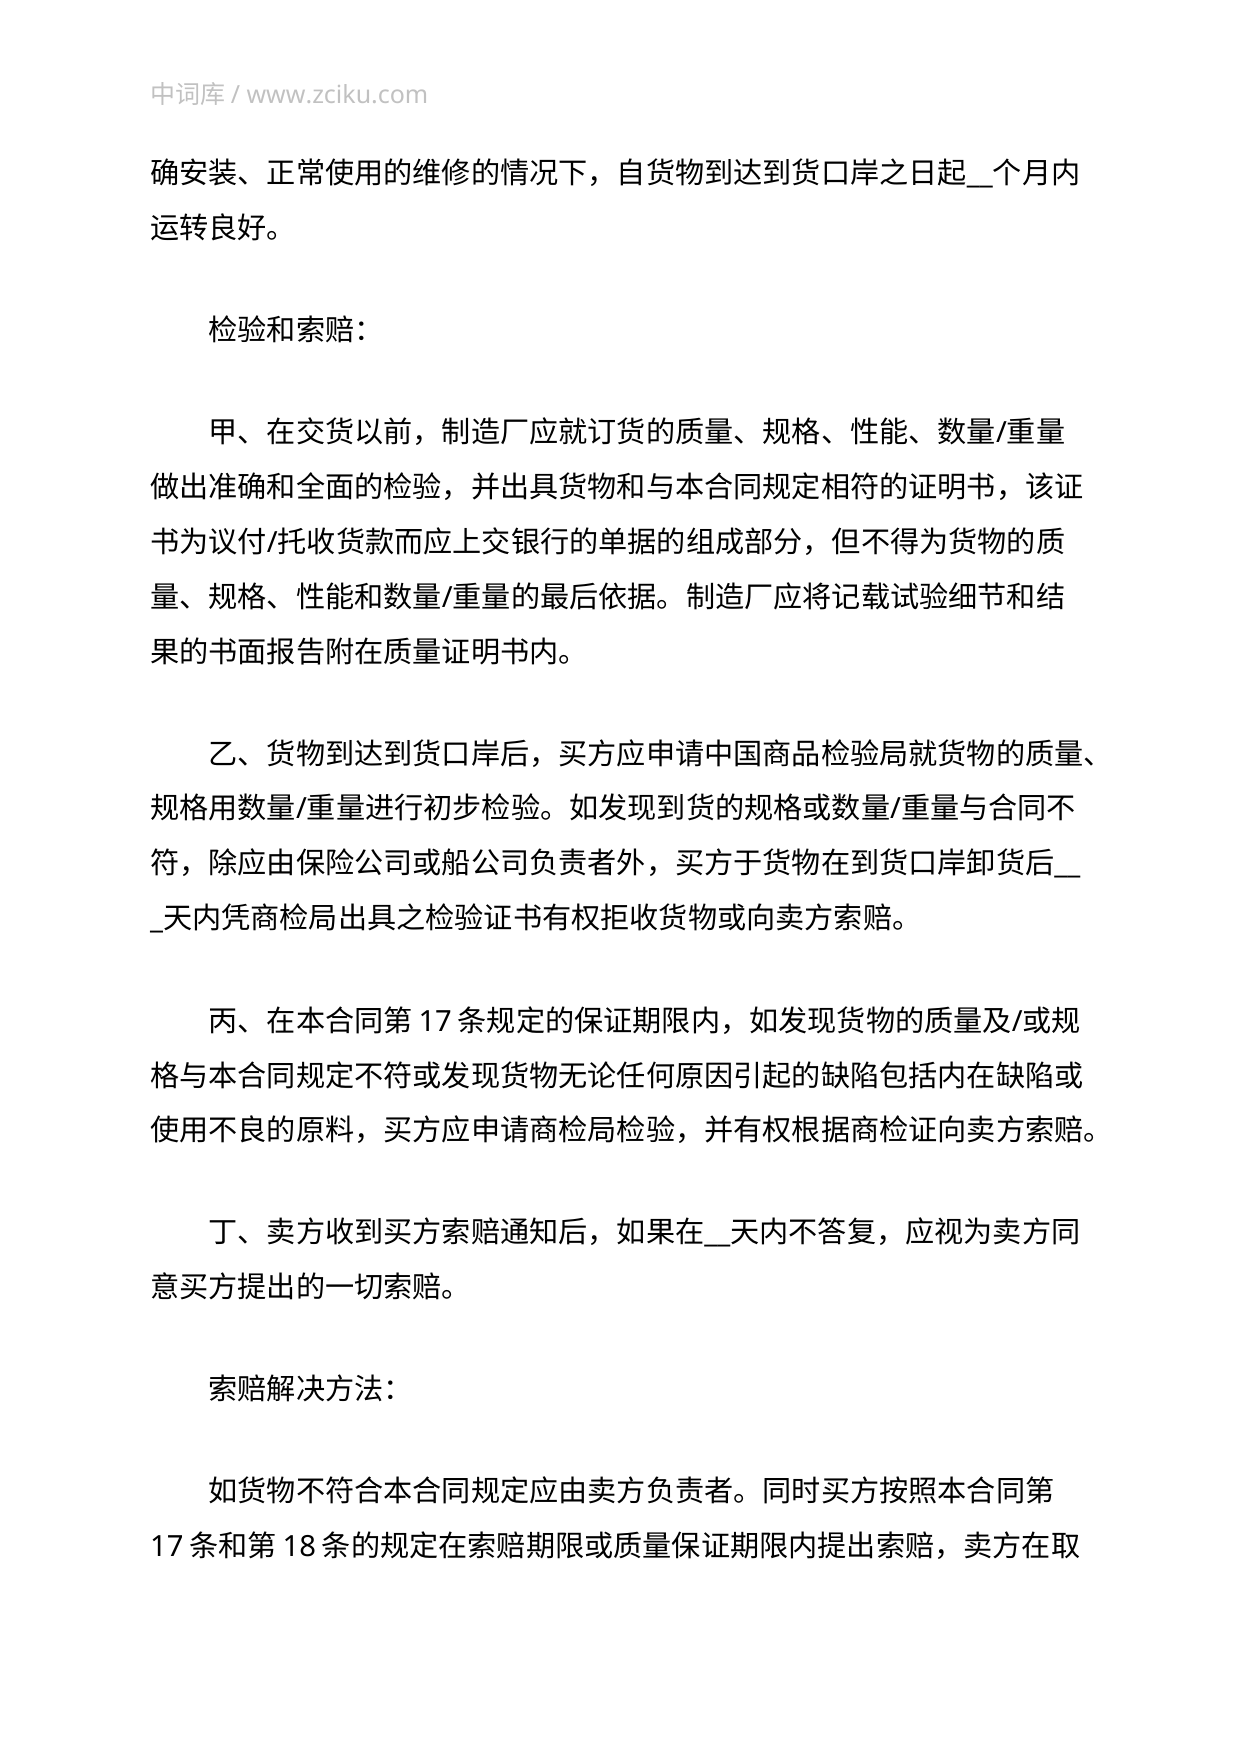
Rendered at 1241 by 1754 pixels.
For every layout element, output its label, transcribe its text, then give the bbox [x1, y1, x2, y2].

text 索赔解决方法： [150, 1366, 1090, 1408]
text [150, 150, 1090, 247]
text 丙、在本合同第17条规定的保证期限内，如发现货物的质量及/或规格与本合同规定不符或发现货物无论任何原因引起的缺陷包括内在缺陷或使用不良的原料，买方应申请商检局检验，并有权根据商检证向卖方索赔。 [150, 997, 1090, 1149]
text 乙、货物到达到货口岸后，买方应申请中国商品检验局就货物的质量、规格用数量/重量进行初步检验。如发现到货的规格或数量/重量与合同不符，除应由保险公司或船公司负责者外，买方于货物在到货口岸卸货后___天内凭商检局出具之检验证书有权拒收货物或向卖方索赔。 [150, 730, 1090, 937]
text 甲、在交货以前，制造厂应就订货的质量、规格、性能、数量/重量做出准确和全面的检验，并出具货物和与本合同规定相符的证明书，该证书为议付/托收货款而应上交银行的单据的组成部分，但不得为货物的质量、规格、性能和数量/重量的最后依据。制造厂应将记载试验细节和结果的书面报告附在质量证明书内。 [150, 408, 1090, 671]
text 检验和索赔： [150, 307, 1090, 349]
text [150, 1467, 1090, 1564]
text 丁、卖方收到买方索赔通知后，如果在__天内不答复，应视为卖方同意买方提出的一切索赔。 [150, 1209, 1090, 1306]
